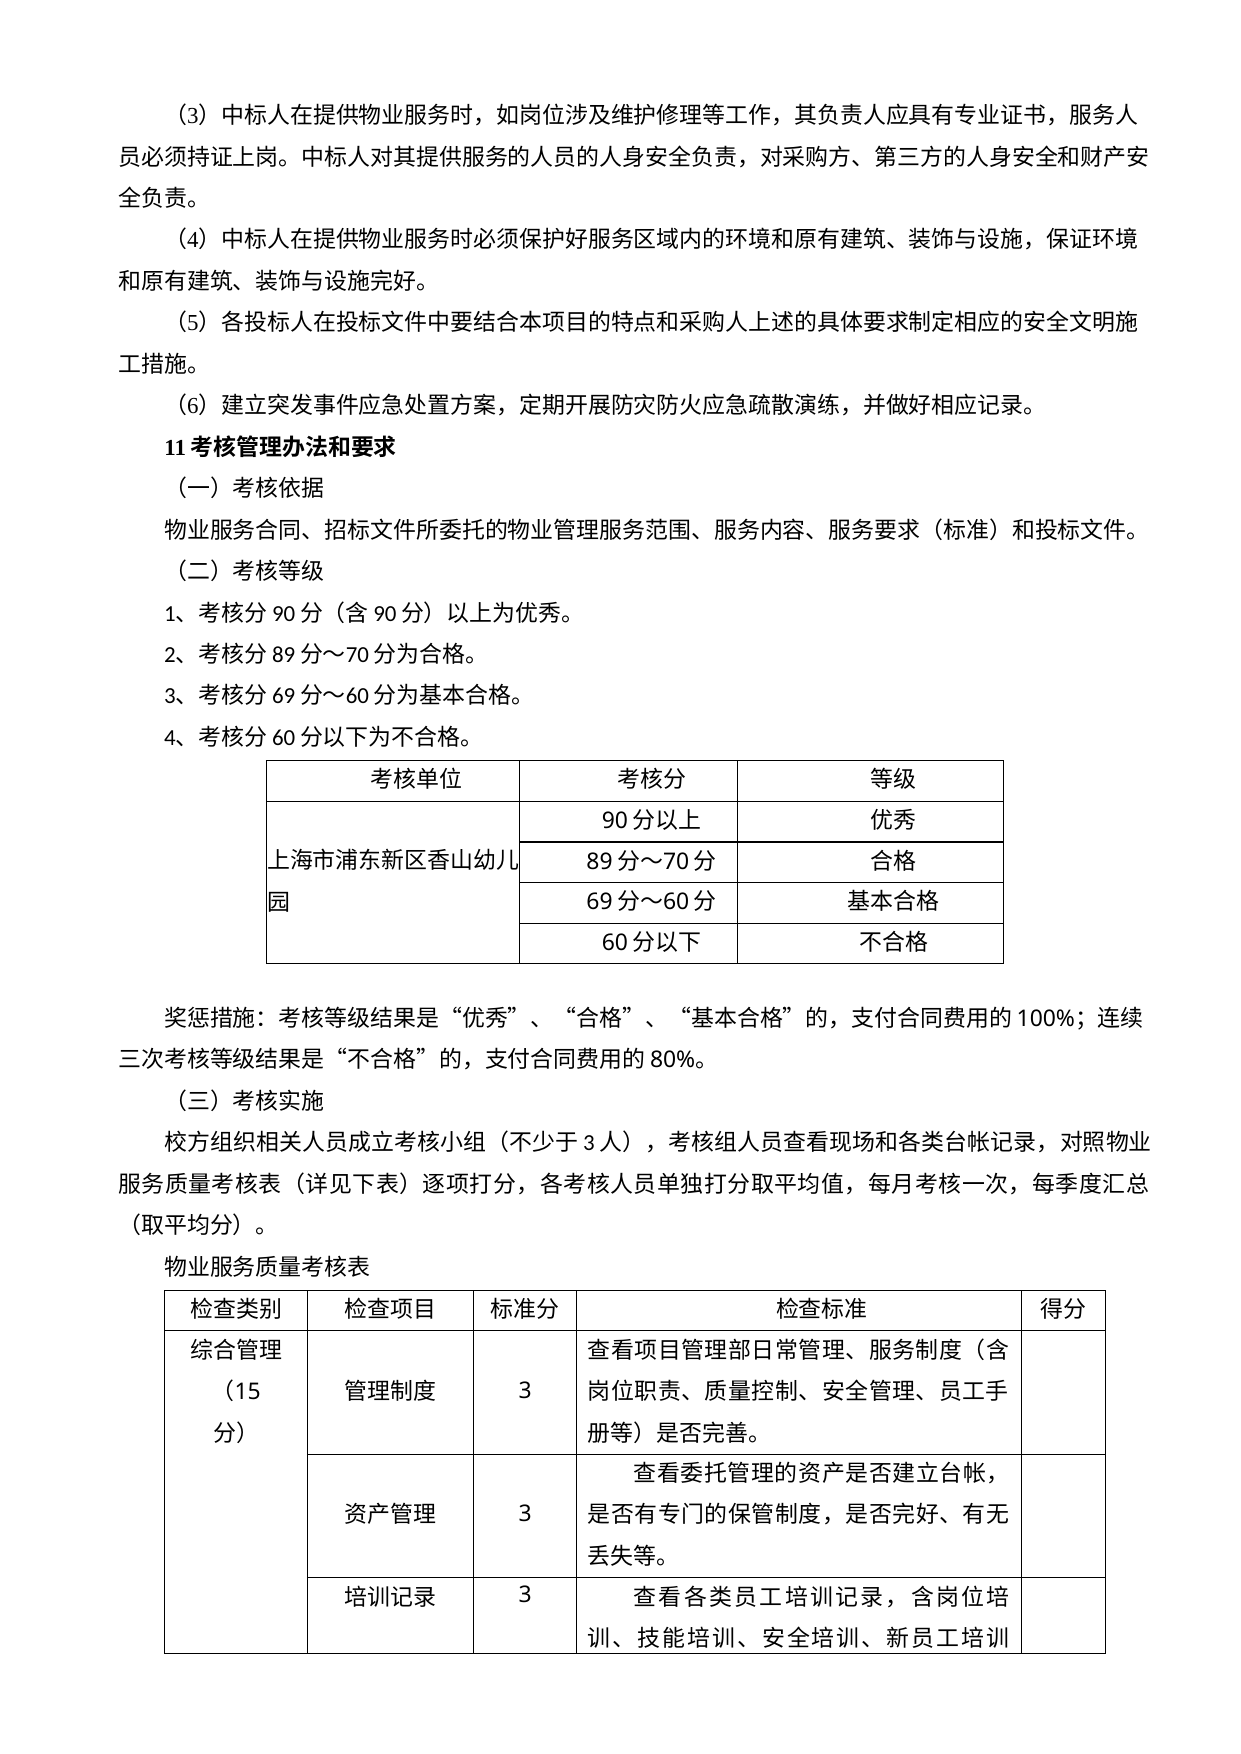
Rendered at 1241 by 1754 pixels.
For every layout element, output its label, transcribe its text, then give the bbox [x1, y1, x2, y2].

table_cell 优秀 [738, 802, 1003, 841]
text （一）考核依据 [118, 470, 1152, 503]
table_cell 3 [474, 1331, 576, 1454]
table_cell 90分以上 [520, 802, 737, 841]
table_cell 不合格 [738, 924, 1003, 963]
table_header 标准分 [474, 1291, 576, 1330]
text （5）各投标人在投标文件中要结合本项目的特点和采购人上述的具体要求制定相应的安全文明施工措施。 [118, 304, 1152, 379]
table_cell 合格 [738, 843, 1003, 882]
table_cell 管理制度 [308, 1331, 473, 1454]
text （4）中标人在提供物业服务时必须保护好服务区域内的环境和原有建筑、装饰与设施，保证环境和原有建筑、装饰与设施完好。 [118, 221, 1152, 296]
table_header 检查类别 [165, 1291, 307, 1330]
text （二）考核等级 [118, 553, 1152, 586]
table_header 检查项目 [308, 1291, 473, 1330]
text （3）中标人在提供物业服务时，如岗位涉及维护修理等工作，其负责人应具有专业证书，服务人员必须持证上岗。中标人对其提供服务的人员的人身安全负责，对采购方、第三方的人身安全和财产安全负责。 [118, 97, 1152, 213]
table_cell 基本合格 [738, 883, 1003, 923]
table_cell [1022, 1331, 1105, 1454]
text 2、考核分89分～70分为合格。 [118, 636, 1152, 669]
text 物业服务质量考核表 [118, 1248, 1152, 1282]
table_header 得分 [1022, 1291, 1105, 1330]
table_cell [1022, 1578, 1105, 1653]
table_header 考核单位 [267, 761, 519, 801]
table_cell 上海市浦东新区香山幼儿园 [267, 802, 519, 963]
table_cell 69分～60分 [520, 883, 737, 923]
table_cell 查看委托管理的资产是否建立台帐，是否有专门的保管制度，是否完好、有无丢失等。 [577, 1455, 1021, 1577]
table_cell 60分以下 [520, 924, 737, 963]
text （6）建立突发事件应急处置方案，定期开展防灾防火应急疏散演练，并做好相应记录。 [118, 387, 1152, 420]
table_cell 综合管理 （15 分） [165, 1331, 307, 1653]
text 校方组织相关人员成立考核小组（不少于3人），考核组人员查看现场和各类台帐记录，对照物业服务质量考核表（详见下表）逐项打分，各考核人员单独打分取平均值，每月考核一次，每季度汇总（取平均分）。 [118, 1124, 1152, 1240]
table_cell 培训记录 [308, 1578, 473, 1653]
text 3、考核分69分～60分为基本合格。 [118, 677, 1152, 711]
table_cell 查看项目管理部日常管理、服务制度（含岗位职责、质量控制、安全管理、员工手册等）是否完善。 [577, 1331, 1021, 1454]
text 4、考核分60分以下为不合格。 [118, 719, 1152, 752]
table_header 考核分 [520, 761, 737, 801]
table_cell 资产管理 [308, 1455, 473, 1577]
table_cell 3 [474, 1455, 576, 1577]
table_header 检查标准 [577, 1291, 1021, 1330]
table_cell 3 [474, 1578, 576, 1653]
table_header 等级 [738, 761, 1003, 801]
text 1、考核分90分（含90分）以上为优秀。 [118, 594, 1152, 628]
text 奖惩措施：考核等级结果是“优秀”、“合格”、“基本合格”的，支付合同费用的100%；连续三次考核等级结果是“不合格”的，支付合同费用的80%。 [118, 999, 1152, 1074]
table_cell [577, 1578, 1021, 1653]
table_cell 89分～70分 [520, 843, 737, 882]
table_cell [1022, 1455, 1105, 1577]
text 11考核管理办法和要求 [118, 429, 1152, 462]
text （三）考核实施 [118, 1083, 1152, 1116]
text 物业服务合同、招标文件所委托的物业管理服务范围、服务内容、服务要求（标准）和投标文件。 [118, 512, 1152, 545]
